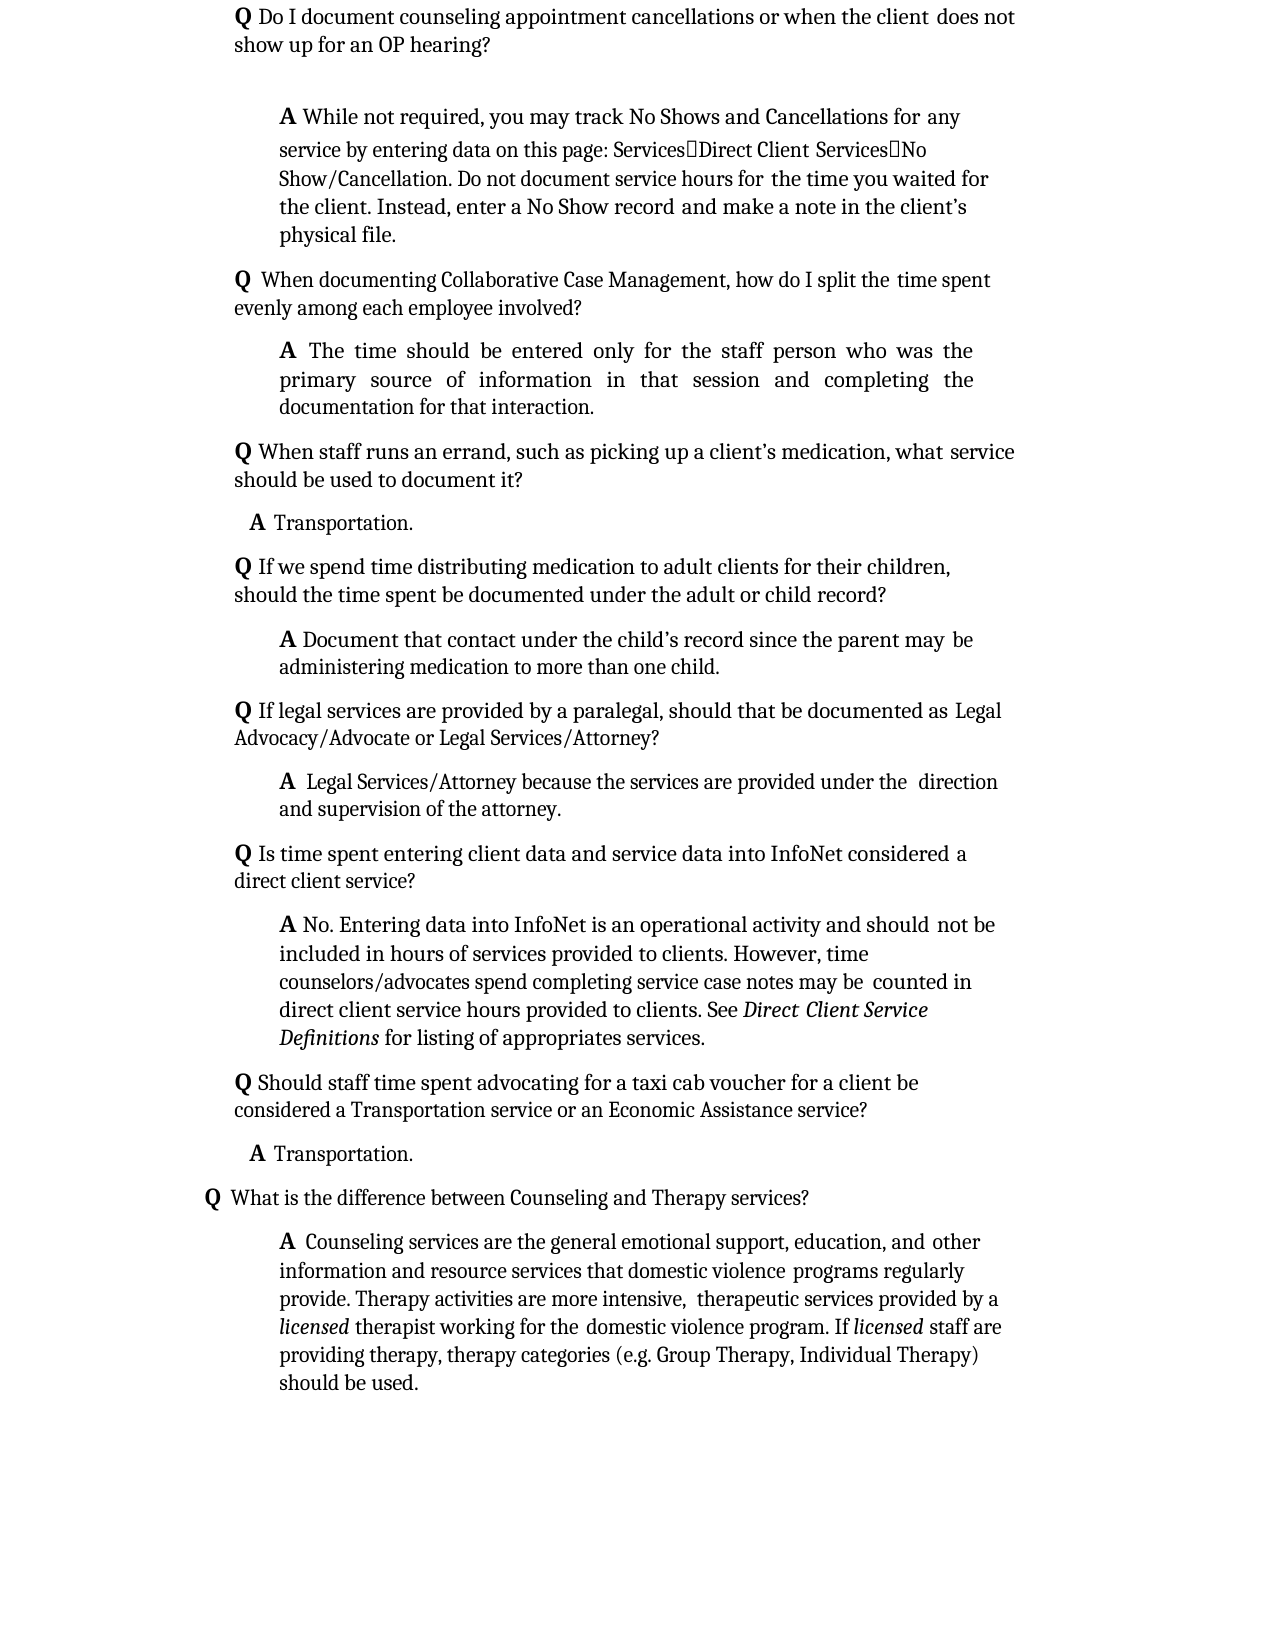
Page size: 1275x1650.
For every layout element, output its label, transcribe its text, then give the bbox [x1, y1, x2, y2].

text A The time should be entered only for the staff person who was the primary source of information in that session and completing the documentation for that interaction. [279, 334, 974, 420]
text Q When staff runs an errand, such as picking up a client’s medication, what service should be used to document it? [234, 435, 1022, 493]
text A Legal Services/Attorney because the services are provided under the direction and supervision of the attorney. [279, 764, 1022, 822]
text Q If legal services are provided by a paralegal, should that be documented as Legal Advocacy/Advocate or Legal Services/Attorney? [234, 693, 1022, 751]
text Q If we spend time distributing medication to adult clients for their children, should the time spent be documented under the adult or child record? [234, 550, 1022, 608]
text Q Is time spent entering client data and service data into InfoNet considered a direct client service? [234, 837, 1018, 895]
text Q What is the difference between Counseling and Therapy services? [204, 1181, 1096, 1212]
text A While not required, you may track No Shows and Cancellations for any service by entering data on this page: ServicesDirect Client ServicesNo Show/Cancellation. Do not document service hours for the time you waited for the client. Instead, enter a No Show record and make a note in the client’s physical file. [279, 100, 1018, 248]
text Q Should staff time spent advocating for a taxi cab voucher for a client be considered a Transportation service or an Economic Assistance service? [234, 1065, 1022, 1123]
text A No. Entering data into InfoNet is an operational activity and should not be included in hours of services provided to clients. However, time counselors/advocates spend completing service case notes may be counted in direct client service hours provided to clients. See Direct Client Service Definitions for listing of appropriates services. [279, 908, 1024, 1051]
text A Transportation. [249, 1136, 1096, 1168]
text A Document that contact under the child’s record since the parent may be administering medication to more than one child. [279, 622, 1022, 680]
text Q When documenting Collaborative Case Management, how do I split the time spent evenly among each employee involved? [234, 263, 1022, 321]
text A Counseling services are the general emotional support, education, and other information and resource services that domestic violence programs regularly provide. Therapy activities are more intensive, therapeutic services provided by a licensed therapist working for the domestic violence program. If licensed staff are providing therapy, therapy categories (e.g. Group Therapy, Individual Therapy) should be used. [279, 1225, 1022, 1396]
text A Transportation. [249, 506, 1096, 537]
text Q Do I document counseling appointment cancellations or when the client does not show up for an OP hearing? [234, 0, 1022, 58]
